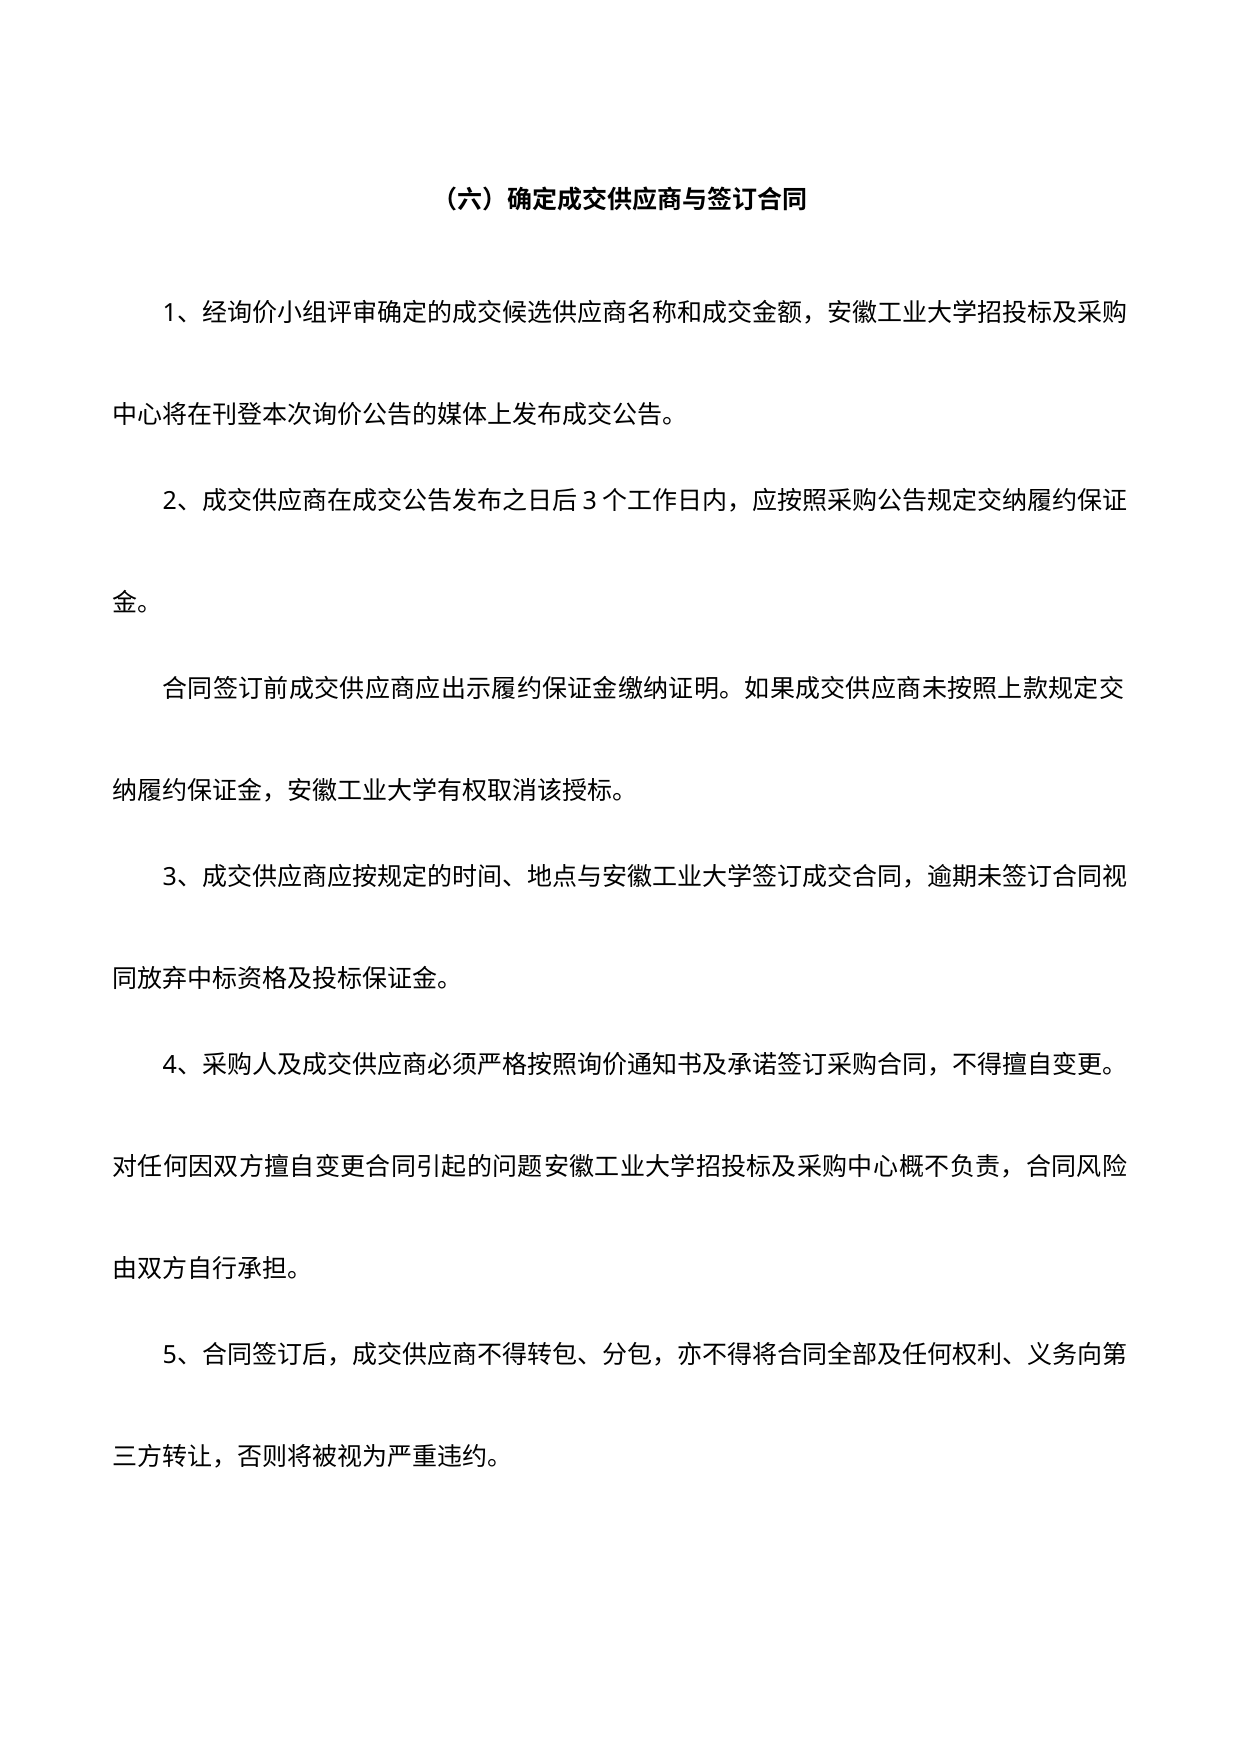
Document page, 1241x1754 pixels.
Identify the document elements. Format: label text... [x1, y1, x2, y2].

text （六）确定成交供应商与签订合同 [112, 164, 1128, 232]
text 3、成交供应商应按规定的时间、地点与安徽工业大学签订成交合同，逾期未签订合同视同放弃中标资格及投标保证金。 [112, 841, 1128, 1011]
text 5、合同签订后，成交供应商不得转包、分包，亦不得将合同全部及任何权利、义务向第三方转让，否则将被视为严重违约。 [112, 1318, 1128, 1488]
text 合同签订前成交供应商应出示履约保证金缴纳证明。如果成交供应商未按照上款规定交纳履约保证金，安徽工业大学有权取消该授标。 [112, 653, 1128, 823]
text 1、经询价小组评审确定的成交候选供应商名称和成交金额，安徽工业大学招投标及采购中心将在刊登本次询价公告的媒体上发布成交公告。 [112, 277, 1128, 447]
text 4、采购人及成交供应商必须严格按照询价通知书及承诺签订采购合同，不得擅自变更。对任何因双方擅自变更合同引起的问题安徽工业大学招投标及采购中心概不负责，合同风险由双方自行承担。 [112, 1029, 1128, 1300]
text 2、成交供应商在成交公告发布之日后3个工作日内，应按照采购公告规定交纳履约保证金。 [112, 465, 1128, 635]
